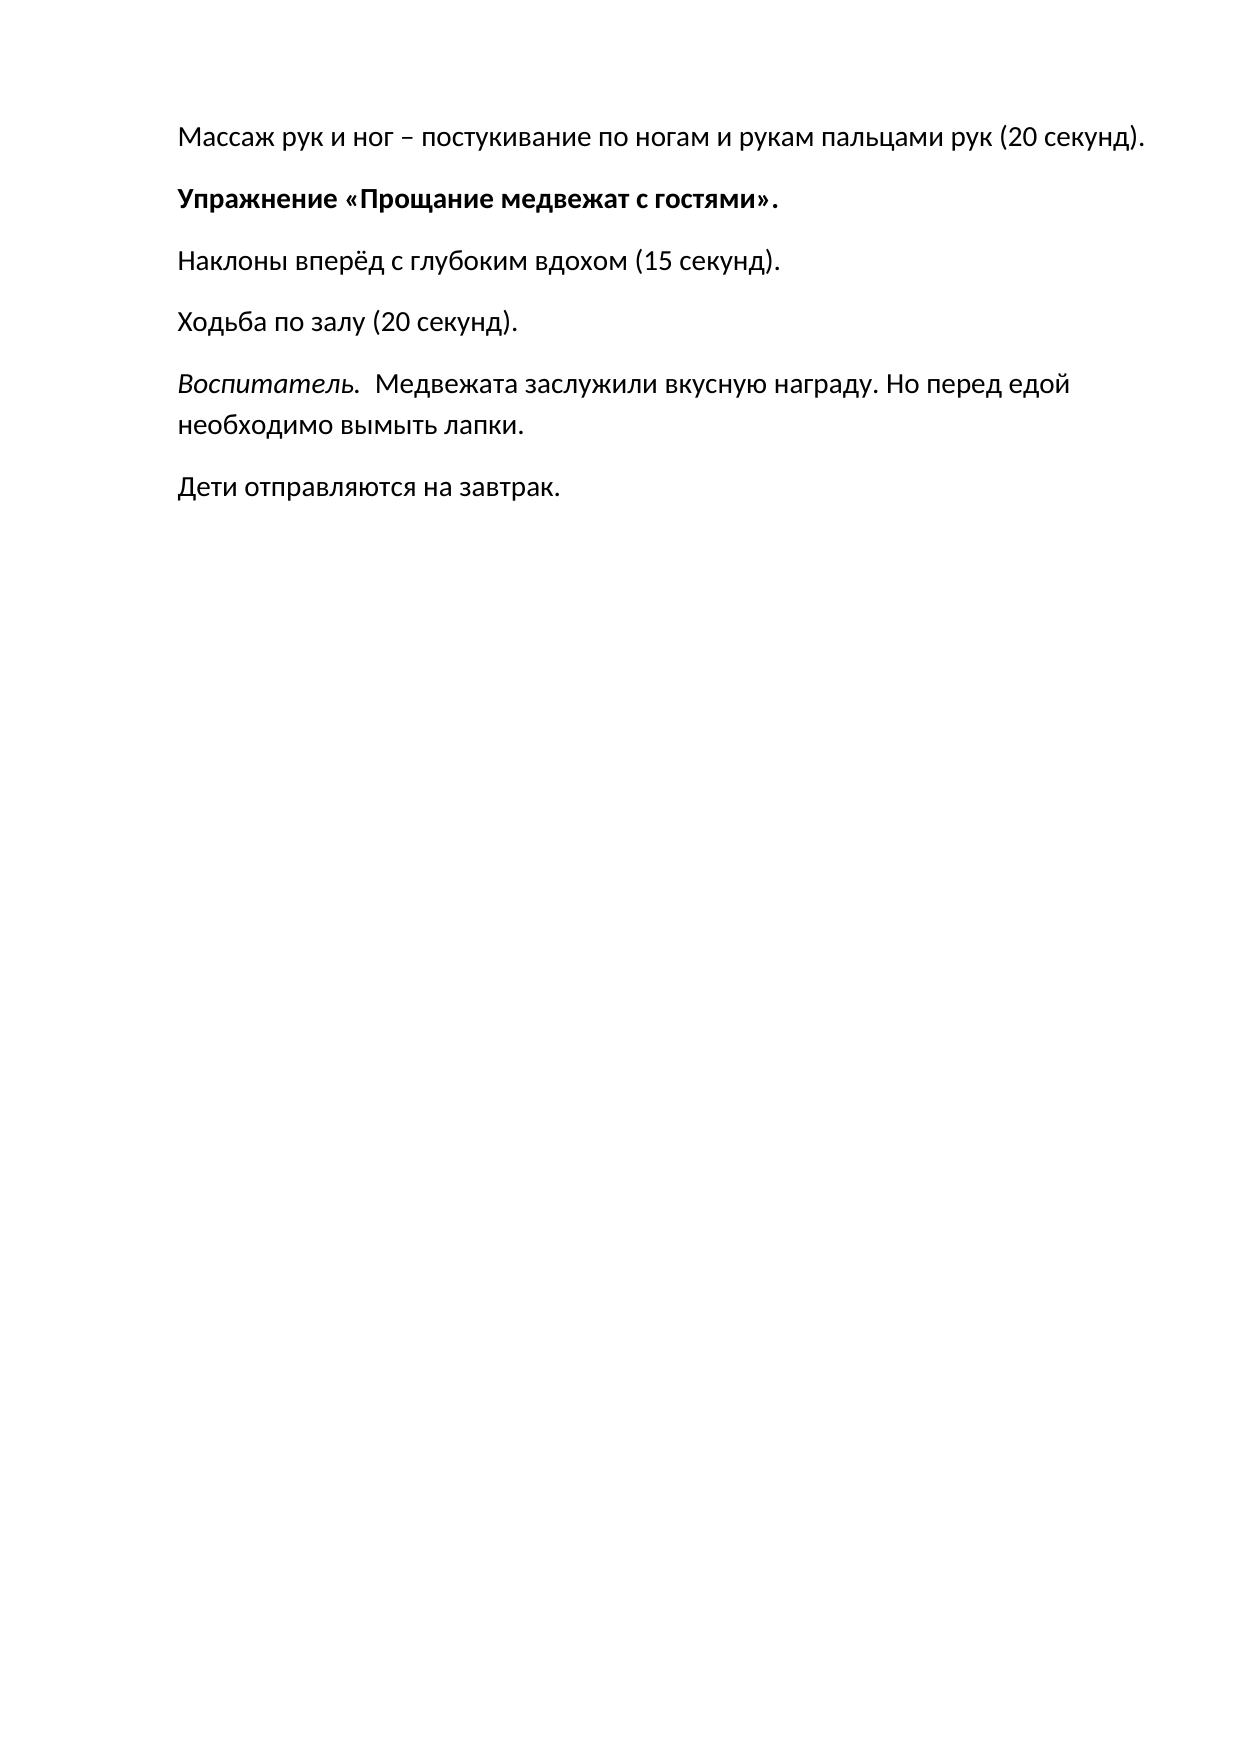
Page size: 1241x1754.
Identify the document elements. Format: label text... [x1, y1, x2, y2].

text Ходьба по залу (20 секунд). [177, 303, 1152, 339]
text Дети отправляются на завтрак. [177, 468, 1152, 503]
text Наклоны вперёд с глубоким вдохом (15 секунд). [177, 242, 1152, 277]
text Воспитатель. Медвежата заслужили вкусную награду. Но перед едой необходимо вымыть лапки. [177, 365, 1152, 442]
text Упражнение «Прощание медвежат с гостями». [177, 180, 1152, 216]
text Массаж рук и ног – постукивание по ногам и рукам пальцами рук (20 секунд). [177, 118, 1152, 154]
